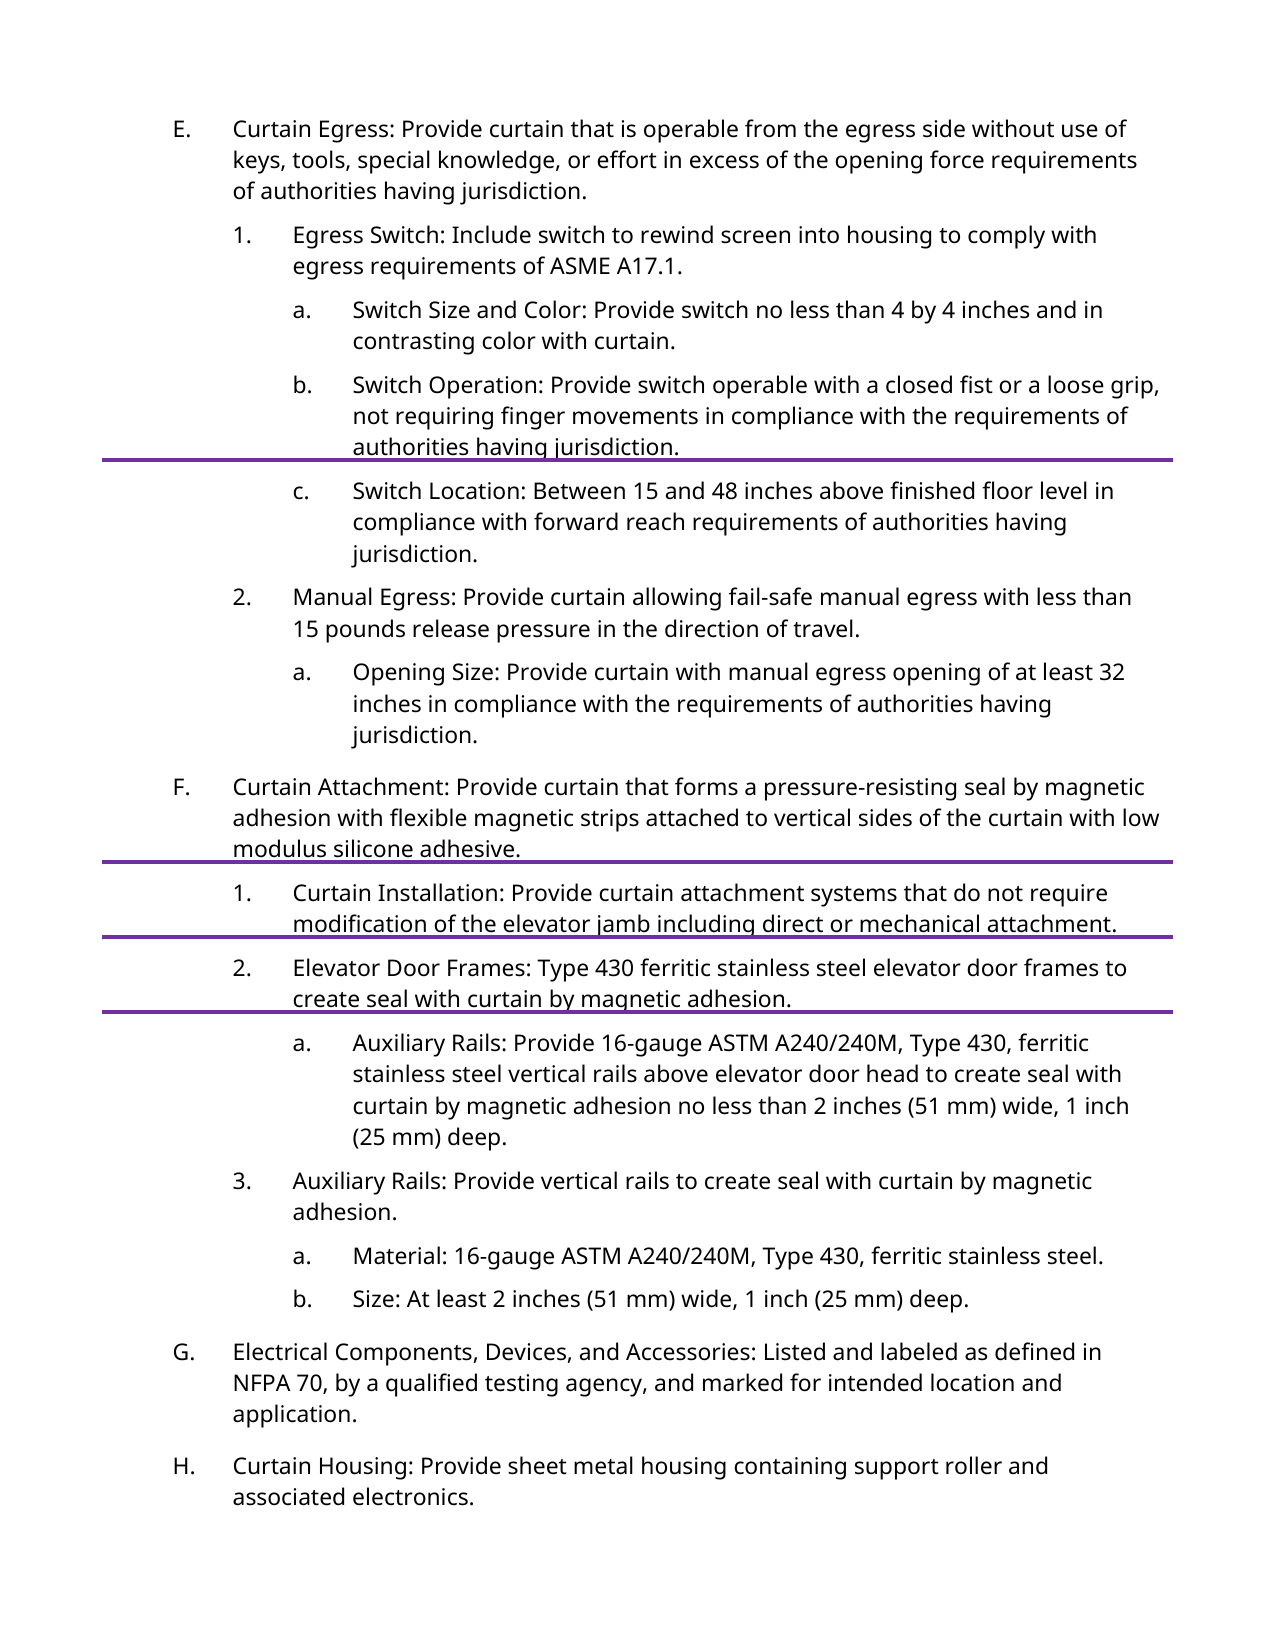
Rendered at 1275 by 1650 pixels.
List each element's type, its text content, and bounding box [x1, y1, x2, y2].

text Curtain Egress: Provide curtain that is operable from the egress side without use of keys, tools, special knowledge, or effort in excess of the opening force requirements of authorities having jurisdiction. [172, 112, 1162, 206]
text Switch Size and Color: Provide switch no less than 4 by 4 inches and in contrasting color with curtain. [292, 294, 1162, 356]
text Auxiliary Rails: Provide 16-gauge ASTM A240/240M, Type 430, ferritic stainless steel vertical rails above elevator door head to create seal with curtain by magnetic adhesion no less than 2 inches (51 mm) wide, 1 inch (25 mm) deep. [292, 1027, 1162, 1152]
text Curtain Attachment: Provide curtain that forms a pressure-resisting seal by magnetic adhesion with flexible magnetic strips attached to vertical sides of the curtain with low modulus silicone adhesive. [172, 771, 1162, 860]
text Curtain Housing: Provide sheet metal housing containing support roller and associated electronics. [172, 1450, 1162, 1512]
text Curtain Installation: Provide curtain attachment systems that do not require modification of the elevator jamb including direct or mechanical attachment. [232, 877, 1162, 935]
text Manual Egress: Provide curtain allowing fail-safe manual egress with less than 15 pounds release pressure in the direction of travel. [232, 581, 1162, 644]
text Switch Location: Between 15 and 48 inches above finished floor level in compliance with forward reach requirements of authorities having jurisdiction. [292, 475, 1162, 569]
text Auxiliary Rails: Provide vertical rails to create seal with curtain by magnetic adhesion. [232, 1164, 1162, 1227]
text Egress Switch: Include switch to rewind screen into housing to comply with egress requirements of ASME A17.1. [232, 219, 1162, 281]
text Switch Operation: Provide switch operable with a closed fist or a loose grip, not requiring finger movements in compliance with the requirements of authorities having jurisdiction. [292, 369, 1162, 458]
text Elevator Door Frames: Type 430 ferritic stainless steel elevator door frames to create seal with curtain by magnetic adhesion. [232, 952, 1162, 1010]
text Electrical Components, Devices, and Accessories: Listed and labeled as defined in NFPA 70, by a qualified testing agency, and marked for intended location and application. [172, 1335, 1162, 1429]
text Material: 16-gauge ASTM A240/240M, Type 430, ferritic stainless steel. [292, 1239, 1162, 1271]
text Size: At least 2 inches (51 mm) wide, 1 inch (25 mm) deep. [292, 1283, 1162, 1314]
text Opening Size: Provide curtain with manual egress opening of at least 32 inches in compliance with the requirements of authorities having jurisdiction. [292, 656, 1162, 750]
